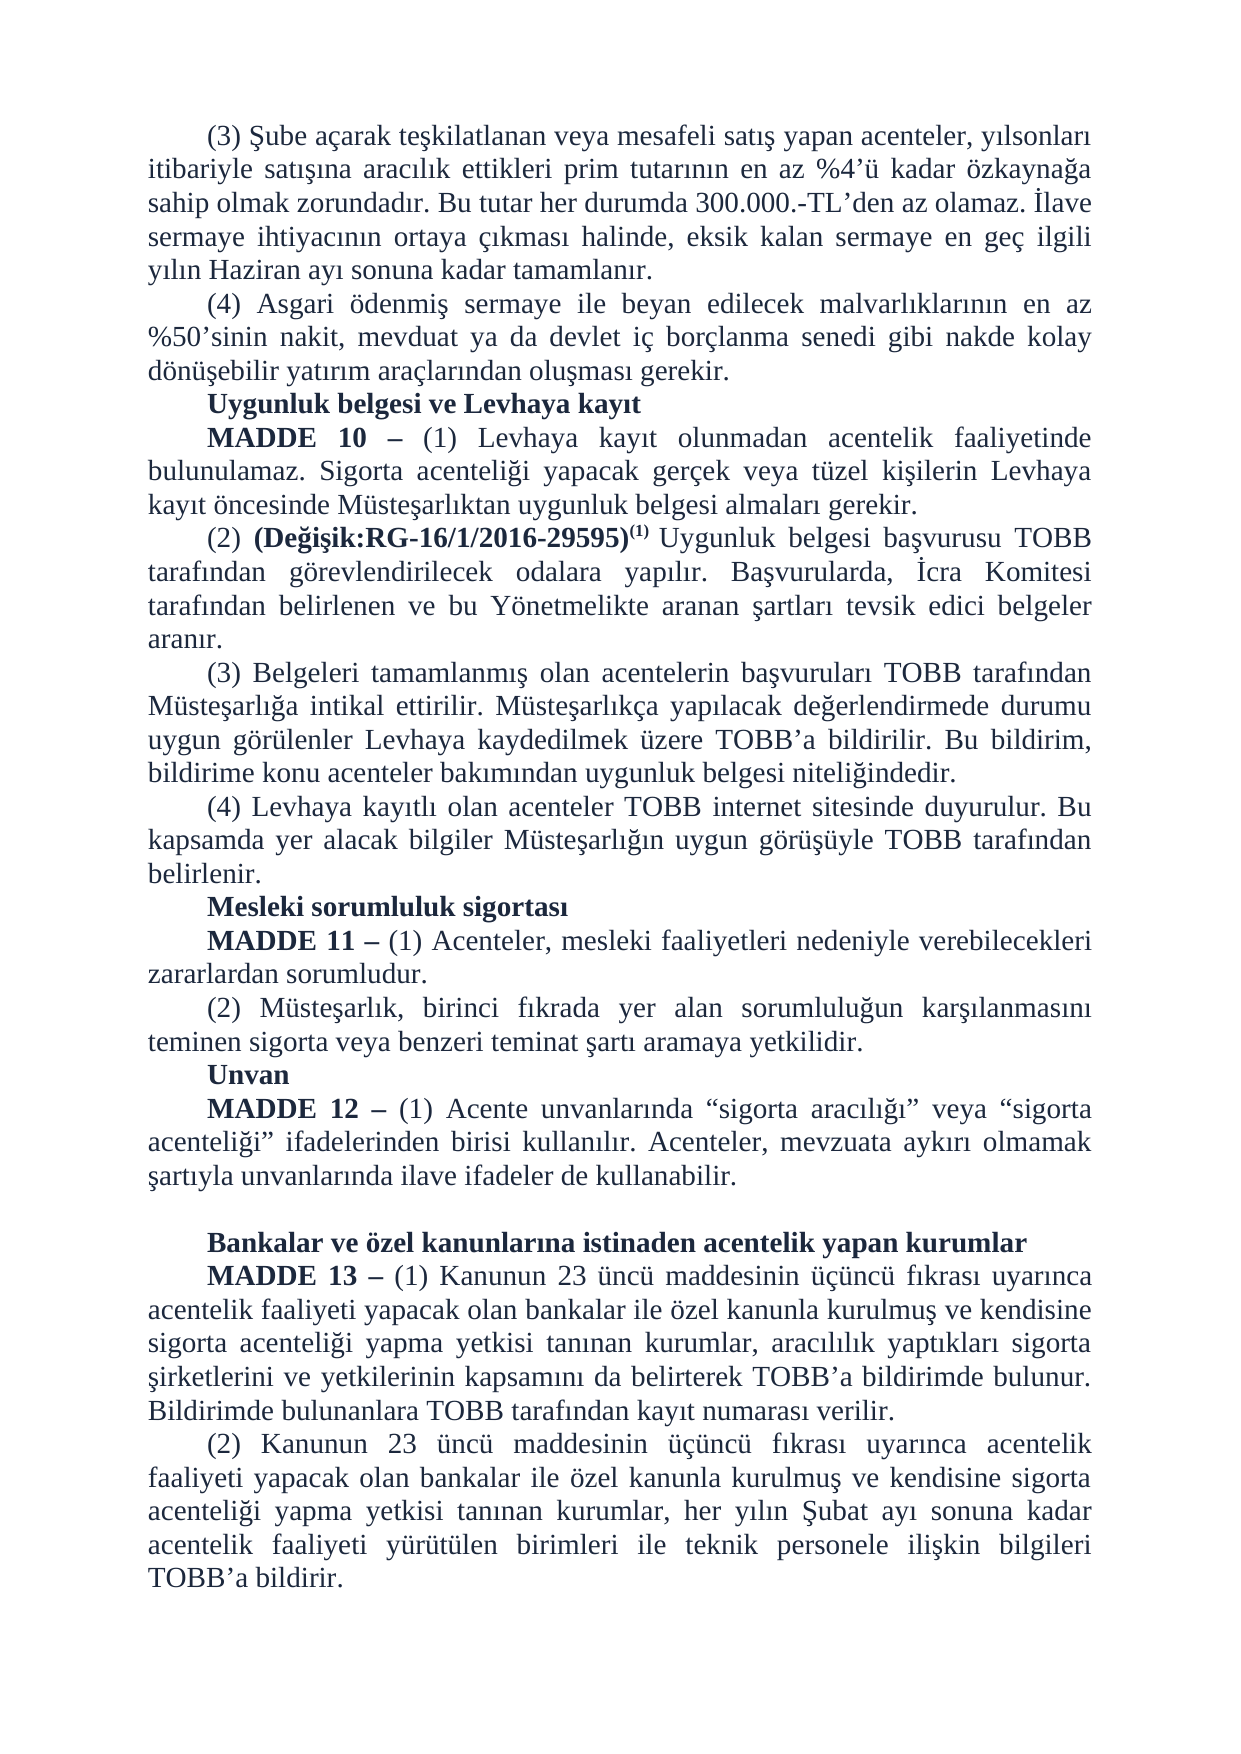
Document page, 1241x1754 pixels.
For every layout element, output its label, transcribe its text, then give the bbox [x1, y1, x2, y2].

text Uygunluk belgesi ve Levhaya kayıt [148, 386, 1092, 420]
text MADDE 11 – (1) Acenteler, mesleki faaliyetleri nedeniyle verebilecekleri zararlardan sorumludur. [148, 923, 1092, 990]
text Bankalar ve özel kanunlarına istinaden acentelik yapan kurumlar [148, 1225, 1092, 1258]
text Mesleki sorumluluk sigortası [148, 889, 1092, 923]
text (4) Asgari ödenmiş sermaye ile beyan edilecek malvarlıklarının en az %50’sinin nakit, mevduat ya da devlet iç borçlanma senedi gibi nakde kolay dönüşebilir yatırım araçlarından oluşması gerekir. [148, 286, 1092, 386]
text (3) Belgeleri tamamlanmış olan acentelerin başvuruları TOBB tarafından Müsteşarlığa intikal ettirilir. Müsteşarlıkça yapılacak değerlendirmede durumu uygun görülenler Levhaya kaydedilmek üzere TOBB’a bildirilir. Bu bildirim, bildirime konu acenteler bakımından uygunluk belgesi niteliğindedir. [148, 655, 1092, 789]
text MADDE 13 – (1) Kanunun 23 üncü maddesinin üçüncü fıkrası uyarınca acentelik faaliyeti yapacak olan bankalar ile özel kanunla kurulmuş ve kendisine sigorta acenteliği yapma yetkisi tanınan kurumlar, aracılılık yaptıkları sigorta şirketlerini ve yetkilerinin kapsamını da belirterek TOBB’a bildirimde bulunur. Bildirimde bulunanlara TOBB tarafından kayıt numarası verilir. [148, 1258, 1092, 1426]
text MADDE 10 – (1) Levhaya kayıt olunmadan acentelik faaliyetinde bulunulamaz. Sigorta acenteliği yapacak gerçek veya tüzel kişilerin Levhaya kayıt öncesinde Müsteşarlıktan uygunluk belgesi almaları gerekir. [148, 420, 1092, 521]
text (4) Levhaya kayıtlı olan acenteler TOBB internet sitesinde duyurulur. Bu kapsamda yer alacak bilgiler Müsteşarlığın uygun görüşüyle TOBB tarafından belirlenir. [148, 789, 1092, 889]
text (2) (Değişik:RG-16/1/2016-29595)(1) Uygunluk belgesi başvurusu TOBB tarafından görevlendirilecek odalara yapılır. Başvurularda, İcra Komitesi tarafından belirlenen ve bu Yönetmelikte aranan şartları tevsik edici belgeler aranır. [148, 521, 1092, 655]
text (3) Şube açarak teşkilatlanan veya mesafeli satış yapan acenteler, yılsonları itibariyle satışına aracılık ettikleri prim tutarının en az %4’ü kadar özkaynağa sahip olmak zorundadır. Bu tutar her durumda 300.000.-TL’den az olamaz. İlave sermaye ihtiyacının ortaya çıkması halinde, eksik kalan sermaye en geç ilgili yılın Haziran ayı sonuna kadar tamamlanır. [148, 118, 1092, 286]
text Unvan [148, 1057, 1092, 1091]
text (2) Kanunun 23 üncü maddesinin üçüncü fıkrası uyarınca acentelik faaliyeti yapacak olan bankalar ile özel kanunla kurulmuş ve kendisine sigorta acenteliği yapma yetkisi tanınan kurumlar, her yılın Şubat ayı sonuna kadar acentelik faaliyeti yürütülen birimleri ile teknik personele ilişkin bilgileri TOBB’a bildirir. [148, 1426, 1092, 1594]
text MADDE 12 – (1) Acente unvanlarında “sigorta aracılığı” veya “sigorta acenteliği” ifadelerinden birisi kullanılır. Acenteler, mevzuata aykırı olmamak şartıyla unvanlarında ilave ifadeler de kullanabilir. [148, 1091, 1092, 1191]
text (2) Müsteşarlık, birinci fıkrada yer alan sorumluluğun karşılanmasını teminen sigorta veya benzeri teminat şartı aramaya yetkilidir. [148, 990, 1092, 1057]
